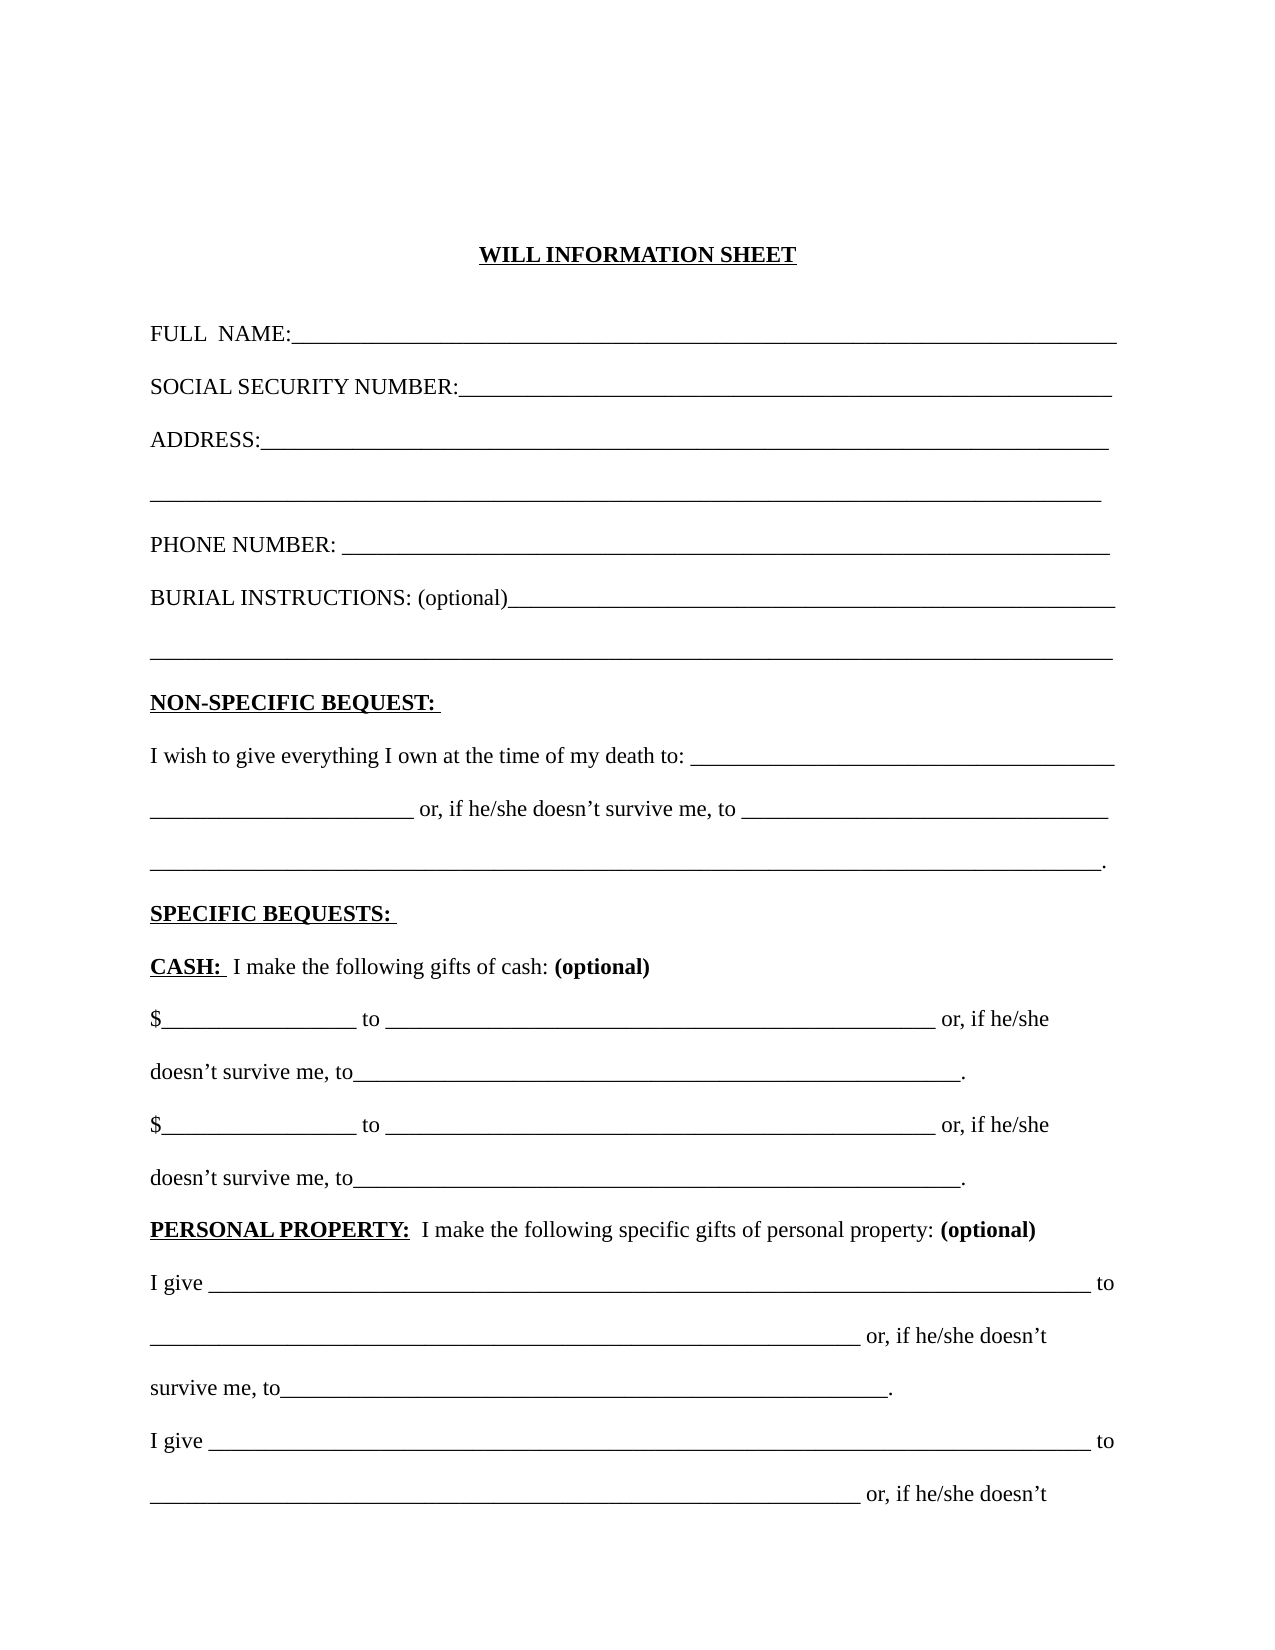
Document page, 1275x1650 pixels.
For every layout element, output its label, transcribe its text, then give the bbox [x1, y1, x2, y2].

text ___________________________________________________________________________________. [150, 847, 1125, 874]
text ______________________________________________________________ or, if he/she doesn’t [150, 1322, 1125, 1348]
text _______________________ or, if he/she doesn’t survive me, to ________________________________ [150, 795, 1125, 821]
text PHONE NUMBER: ___________________________________________________________________ [150, 531, 1125, 557]
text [150, 1427, 1125, 1453]
text BURIAL INSTRUCTIONS: (optional)_____________________________________________________ [150, 584, 1125, 610]
text ____________________________________________________________________________________ [150, 637, 1125, 663]
text $_________________ to ________________________________________________ or, if he/she [150, 1111, 1125, 1137]
text I wish to give everything I own at the time of my death to: _____________________________________ [150, 742, 1125, 768]
text doesn’t survive me, to_____________________________________________________. [150, 1058, 1125, 1084]
text CASH: I make the following gifts of cash: (optional) [150, 953, 1125, 979]
text I give _____________________________________________________________________________ to [150, 1269, 1125, 1295]
text SPECIFIC BEQUESTS: [150, 900, 1125, 926]
text ___________________________________________________________________________________ [150, 478, 1125, 505]
text PERSONAL PROPERTY: I make the following specific gifts of personal property: (optional) [150, 1216, 1125, 1243]
text WILL INFORMATION SHEET [150, 241, 1125, 268]
text SOCIAL SECURITY NUMBER:_________________________________________________________ [150, 373, 1125, 399]
text ADDRESS:__________________________________________________________________________ [150, 426, 1125, 452]
text $_________________ to ________________________________________________ or, if he/she [150, 1006, 1125, 1032]
text FULL NAME:________________________________________________________________________ [150, 320, 1125, 347]
text NON-SPECIFIC BEQUEST: [150, 689, 1125, 716]
text doesn’t survive me, to_____________________________________________________. [150, 1164, 1125, 1190]
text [150, 1480, 1125, 1506]
text survive me, to_____________________________________________________. [150, 1374, 1125, 1401]
